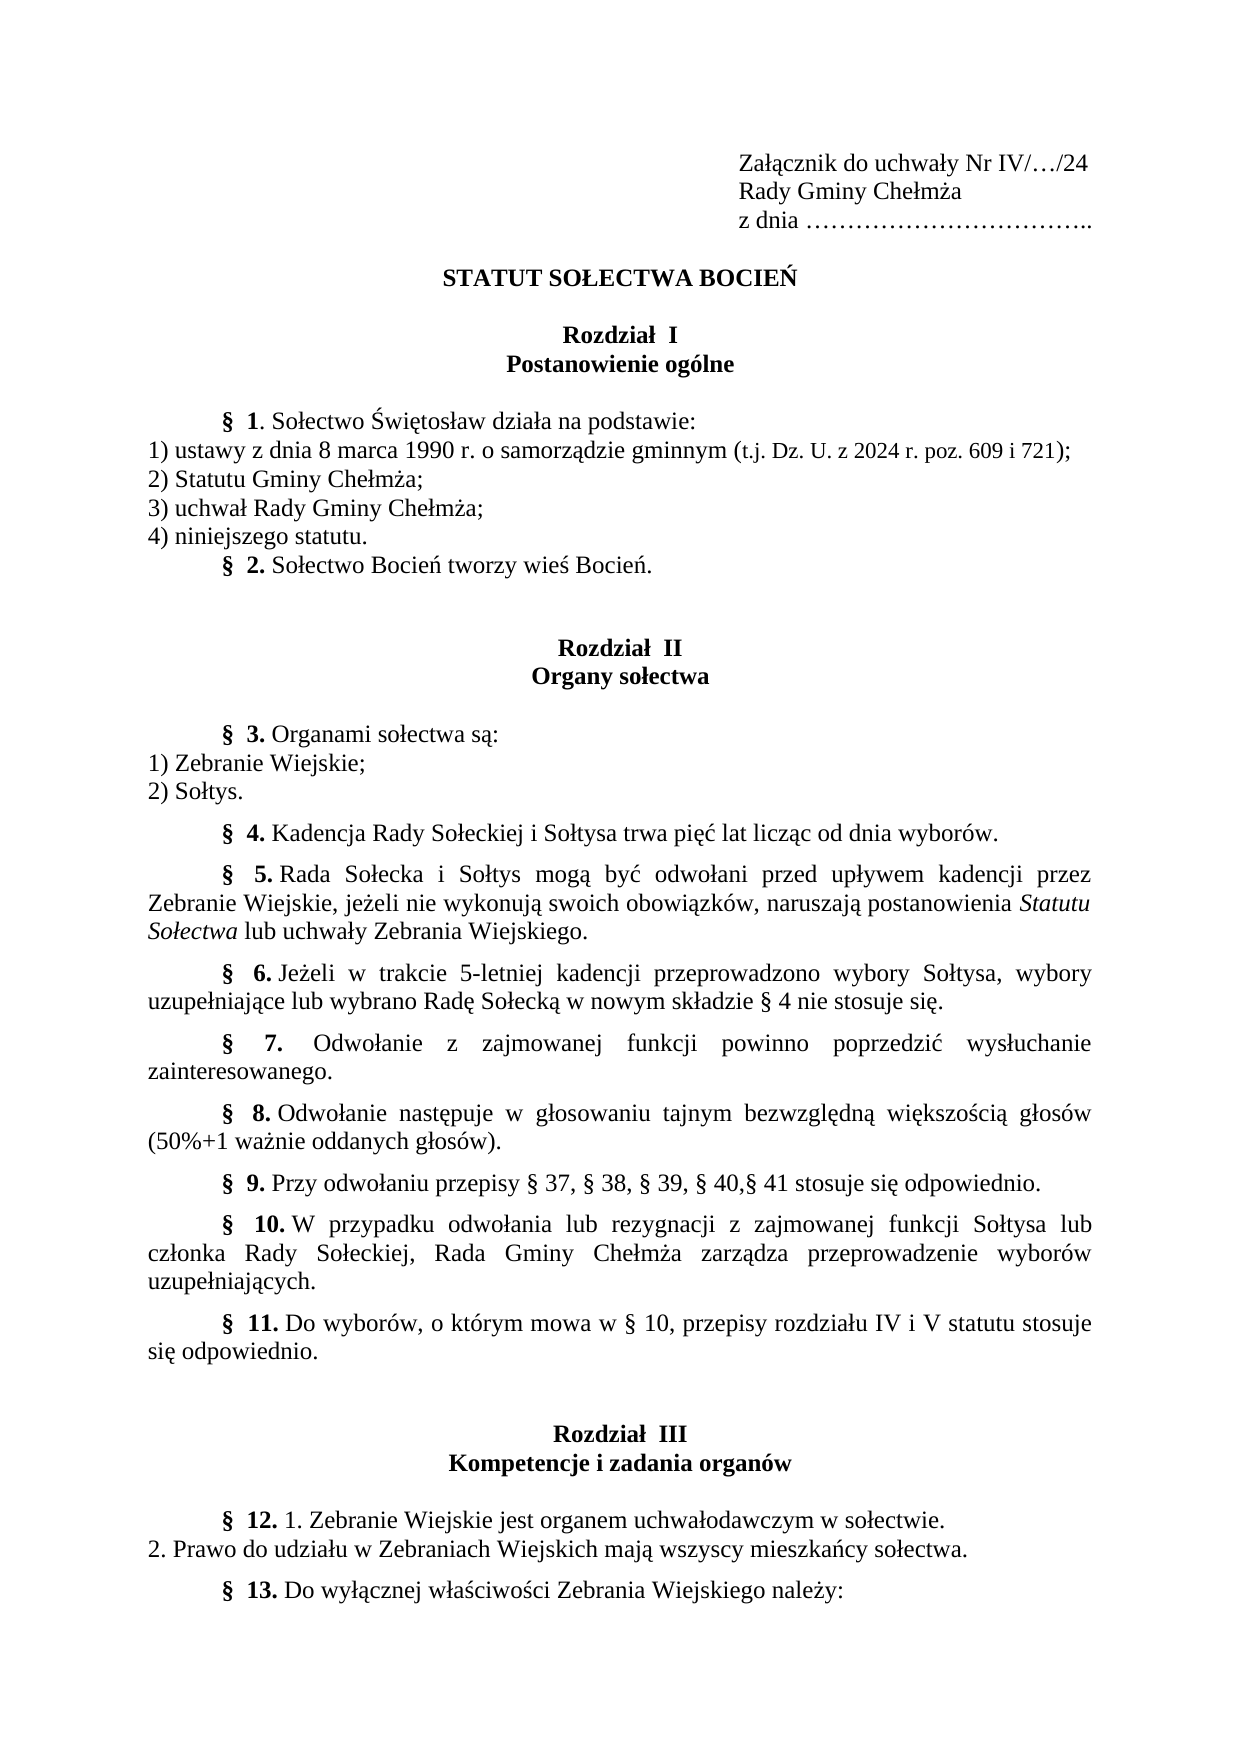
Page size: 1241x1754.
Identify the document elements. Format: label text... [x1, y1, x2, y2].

text § 9. Przy odwołaniu przepisy § 37, § 38, § 39, § 40,§ 41 stosuje się odpowiednio. [148, 1168, 1093, 1196]
text STATUT SOŁECTWA BOCIEŃ [148, 263, 1093, 291]
text § 3. Organami sołectwa są: [148, 719, 1093, 748]
text § 8. Odwołanie następuje w głosowaniu tajnym bezwzględną większością głosów (50%+1 ważnie oddanych głosów). [148, 1098, 1093, 1155]
text § 2. Sołectwo Bocień tworzy wieś Bocień. [148, 550, 1093, 579]
text § 5. Rada Sołecka i Sołtys mogą być odwołani przed upływem kadencji przez Zebranie Wiejskie, jeżeli nie wykonują swoich obowiązków, naruszają postanowienia Statutu Sołectwa lub uchwały Zebrania Wiejskiego. [148, 859, 1093, 945]
text 1) ustawy z dnia 8 marca 1990 r. o samorządzie gminnym (t.j. Dz. U. z 2024 r. poz. 609 i 721); [148, 435, 1093, 464]
text Rozdział II [148, 633, 1093, 661]
text Rozdział I [148, 320, 1093, 349]
text § 6. Jeżeli w trakcie 5-letniej kadencji przeprowadzono wybory Sołtysa, wybory uzupełniające lub wybrano Radę Sołecką w nowym składzie § 4 nie stosuje się. [148, 958, 1093, 1015]
text § 12. 1. Zebranie Wiejskie jest organem uchwałodawczym w sołectwie. [148, 1505, 1093, 1534]
text z dnia …………………………….. [738, 205, 1093, 234]
text 1) Zebranie Wiejskie; [148, 748, 1093, 776]
text § 13. Do wyłącznej właściwości Zebrania Wiejskiego należy: [148, 1575, 1093, 1604]
text 2. Prawo do udziału w Zebraniach Wiejskich mają wszyscy mieszkańcy sołectwa. [148, 1534, 1093, 1563]
text 2) Statutu Gminy Chełmża; [148, 464, 1093, 493]
text § 10. W przypadku odwołania lub rezygnacji z zajmowanej funkcji Sołtysa lub członka Rady Sołeckiej, Rada Gminy Chełmża zarządza przeprowadzenie wyborów uzupełniających. [148, 1209, 1093, 1295]
text 2) Sołtys. [148, 776, 1093, 805]
text 4) niniejszego statutu. [148, 521, 1093, 550]
text § 7. Odwołanie z zajmowanej funkcji powinno poprzedzić wysłuchanie zainteresowanego. [148, 1028, 1093, 1085]
text § 1. Sołectwo Świętosław działa na podstawie: [148, 406, 1093, 435]
text Organy sołectwa [148, 661, 1093, 690]
text Załącznik do uchwały Nr IV/…/24 [738, 148, 1093, 176]
text Kompetencje i zadania organów [148, 1448, 1093, 1476]
text § 11. Do wyborów, o którym mowa w § 10, przepisy rozdziału IV i V statutu stosuje się odpowiednio. [148, 1308, 1093, 1365]
text Rady Gminy Chełmża [738, 176, 1093, 205]
text Rozdział III [148, 1419, 1093, 1448]
text § 4. Kadencja Rady Sołeckiej i Sołtysa trwa pięć lat licząc od dnia wyborów. [148, 818, 1093, 846]
text Postanowienie ogólne [148, 349, 1093, 378]
text 3) uchwał Rady Gminy Chełmża; [148, 493, 1093, 521]
